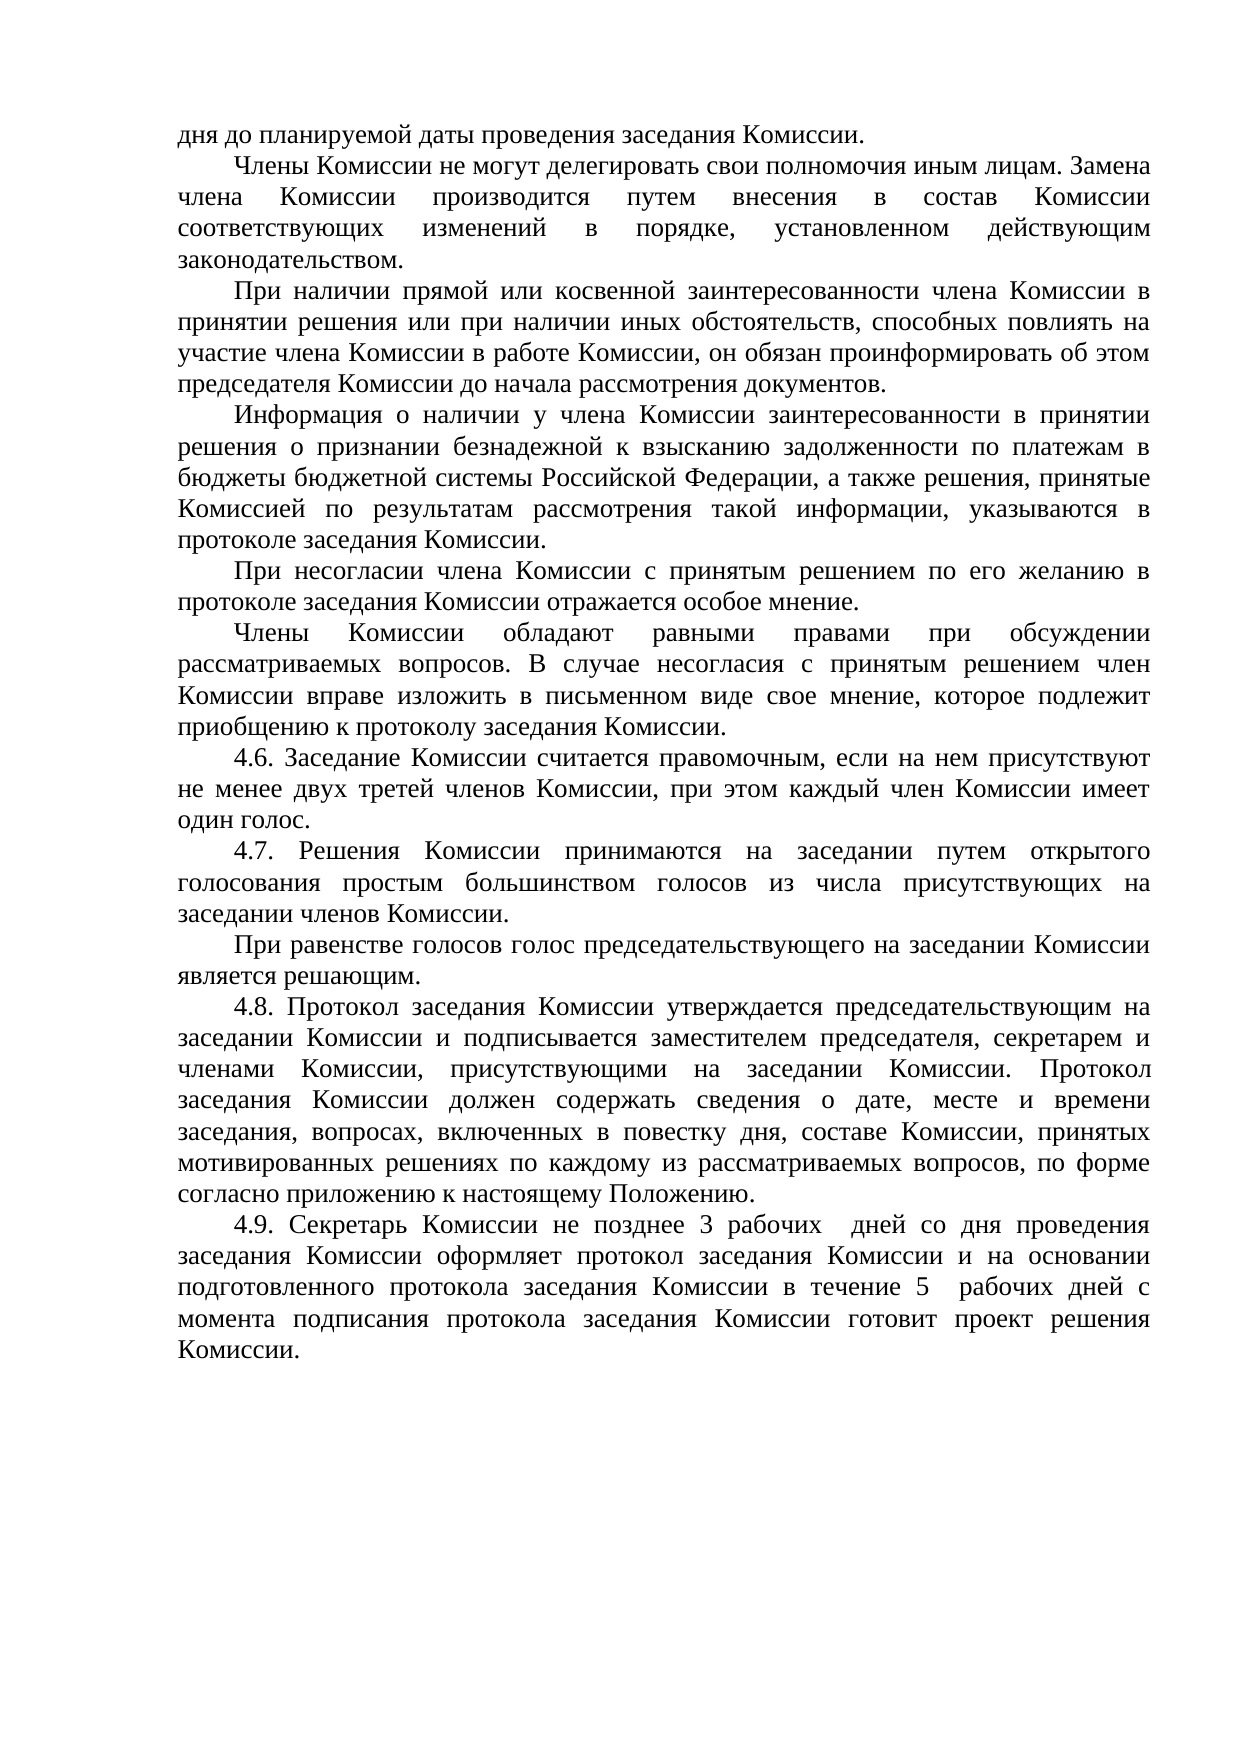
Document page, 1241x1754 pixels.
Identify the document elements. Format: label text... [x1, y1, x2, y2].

text При наличии прямой или косвенной заинтересованности члена Комиссии в принятии решения или при наличии иных обстоятельств, способных повлиять на участие члена Комиссии в работе Комиссии, он обязан проинформировать об этом председателя Комиссии до начала рассмотрения документов. [177, 274, 1152, 398]
text Члены Комиссии обладают равными правами при обсуждении рассматриваемых вопросов. В случае несогласия с принятым решением член Комиссии вправе изложить в письменном виде свое мнение, которое подлежит приобщению к протоколу заседания Комиссии. [177, 616, 1152, 741]
text 4.9. Секретарь Комиссии не позднее 3 рабочих дней со дня проведения заседания Комиссии оформляет протокол заседания Комиссии и на основании подготовленного протокола заседания Комиссии в течение 5 рабочих дней с момента подписания протокола заседания Комиссии готовит проект решения Комиссии. [177, 1208, 1152, 1364]
text 4.7. Решения Комиссии принимаются на заседании путем открытого голосования простым большинством голосов из числа присутствующих на заседании членов Комиссии. [177, 834, 1152, 928]
text При несогласии члена Комиссии с принятым решением по его желанию в протоколе заседания Комиссии отражается особое мнение. [177, 554, 1152, 616]
text 4.6. Заседание Комиссии считается правомочным, если на нем присутствуют не менее двух третей членов Комиссии, при этом каждый член Комиссии имеет один голос. [177, 741, 1152, 834]
text Информация о наличии у члена Комиссии заинтересованности в принятии решения о признании безнадежной к взысканию задолженности по платежам в бюджеты бюджетной системы Российской Федерации, а также решения, принятые Комиссией по результатам рассмотрения такой информации, указываются в протоколе заседания Комиссии. [177, 398, 1152, 554]
text Члены Комиссии не могут делегировать свои полномочия иным лицам. Замена члена Комиссии производится путем внесения в состав Комиссии соответствующих изменений в порядке, установленном действующим законодательством. [177, 149, 1152, 274]
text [177, 118, 1152, 149]
text 4.8. Протокол заседания Комиссии утверждается председательствующим на заседании Комиссии и подписывается заместителем председателя, секретарем и членами Комиссии, присутствующими на заседании Комиссии. Протокол заседания Комиссии должен содержать сведения о дате, месте и времени заседания, вопросах, включенных в повестку дня, составе Комиссии, принятых мотивированных решениях по каждому из рассматриваемых вопросов, по форме согласно приложению к настоящему Положению. [177, 990, 1152, 1208]
text При равенстве голосов голос председательствующего на заседании Комиссии является решающим. [177, 928, 1152, 990]
